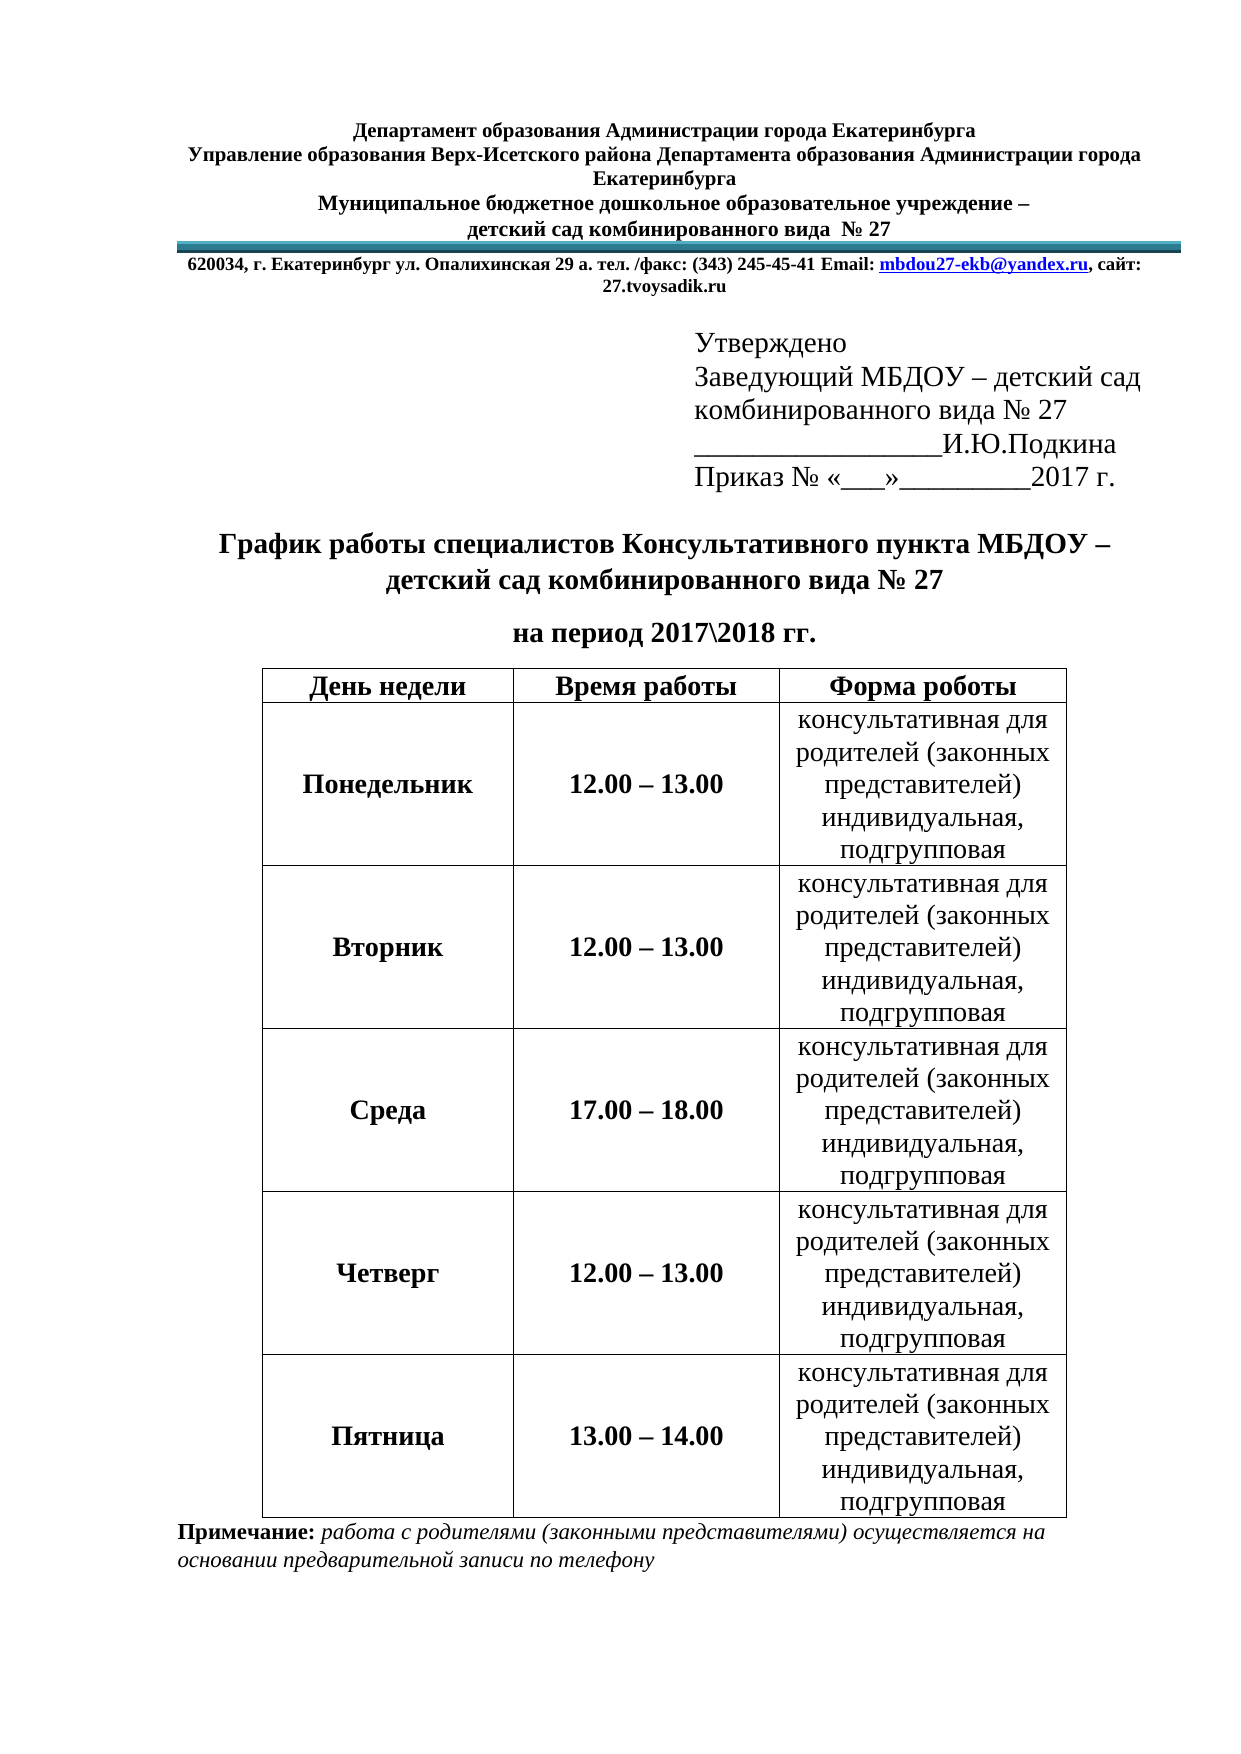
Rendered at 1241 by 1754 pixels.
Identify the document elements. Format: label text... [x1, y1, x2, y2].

text Примечание: работа с родителями (законными представителями) осуществляется на основании предварительной записи по телефону [177, 1518, 1152, 1572]
table_cell Понедельник [263, 703, 513, 864]
table_cell консультативная для родителей (законных представителей) индивидуальная, подгрупповая [780, 703, 1066, 864]
table_cell консультативная для родителей (законных представителей) индивидуальная, подгрупповая [780, 1355, 1066, 1517]
table_cell консультативная для родителей (законных представителей) индивидуальная, подгрупповая [780, 1029, 1066, 1191]
table_header Время работы [514, 669, 779, 702]
text на период 2017\2018 гг. [177, 615, 1152, 649]
text Департамент образования Администрации города Екатеринбурга [177, 118, 1152, 142]
text Заведующий МБДОУ – детский сад комбинированного вида № 27 [694, 359, 1152, 426]
text _________________И.Ю.Подкина [694, 426, 1152, 459]
table_header Форма роботы [780, 669, 1066, 702]
table_cell 12.00 – 13.00 [514, 1192, 779, 1354]
table_cell 17.00 – 18.00 [514, 1029, 779, 1191]
table_cell Пятница [263, 1355, 513, 1517]
text График работы специалистов Консультативного пункта МБДОУ – детский сад комбинированного вида № 27 [177, 526, 1152, 596]
text Управление образования Верх-Исетского района Департамента образования Администрации города Екатеринбурга [177, 142, 1152, 190]
table_cell консультативная для родителей (законных представителей) индивидуальная, подгрупповая [780, 1192, 1066, 1354]
text Утверждено [694, 325, 1152, 359]
table_cell 12.00 – 13.00 [514, 866, 779, 1028]
text 620034, г. Екатеринбург ул. Опалихинская 29 а. тел. /факс: (343) 245-45-41 Email: mbdou27-ekb@yandex.ru, сайт: 27.tvoysadik.ru [177, 253, 1152, 296]
text Приказ № «___»_________2017 г. [694, 459, 1152, 493]
table_cell Вторник [263, 866, 513, 1028]
table_header День недели [263, 669, 513, 702]
table_cell Среда [263, 1029, 513, 1191]
table_cell 12.00 – 13.00 [514, 703, 779, 864]
table_cell консультативная для родителей (законных представителей) индивидуальная, подгрупповая [780, 866, 1066, 1028]
table_cell Четверг [263, 1192, 513, 1354]
table_header Муниципальное бюджетное дошкольное образовательное учреждение – детский сад комбинированного вида № 27 [177, 190, 1181, 241]
table_cell 13.00 – 14.00 [514, 1355, 779, 1517]
